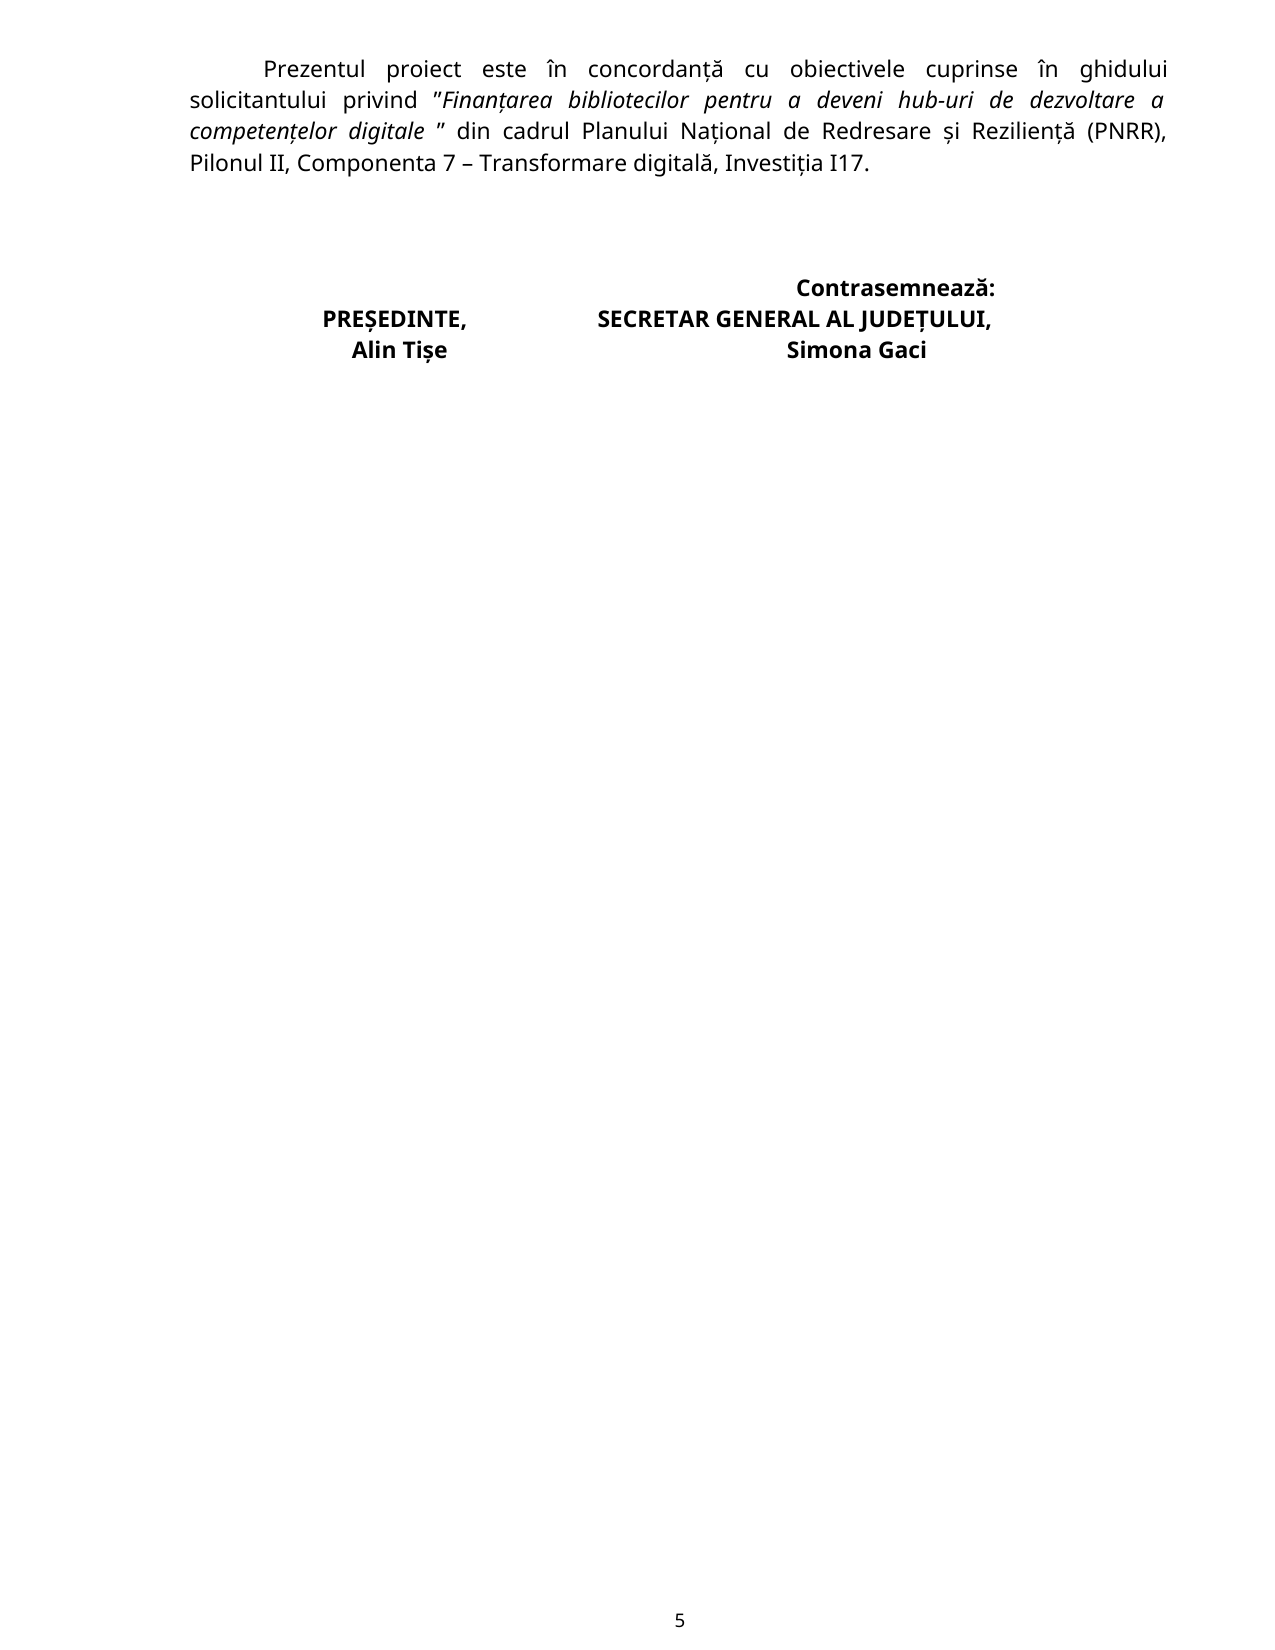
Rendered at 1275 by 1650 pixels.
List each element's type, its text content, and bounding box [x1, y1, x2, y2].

text PREŞEDINTE, SECRETAR GENERAL AL JUDEŢULUI, [197, 303, 1181, 334]
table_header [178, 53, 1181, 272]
text Alin Tișe Simona Gaci [197, 334, 1181, 365]
text Contrasemnează: [722, 272, 1181, 303]
